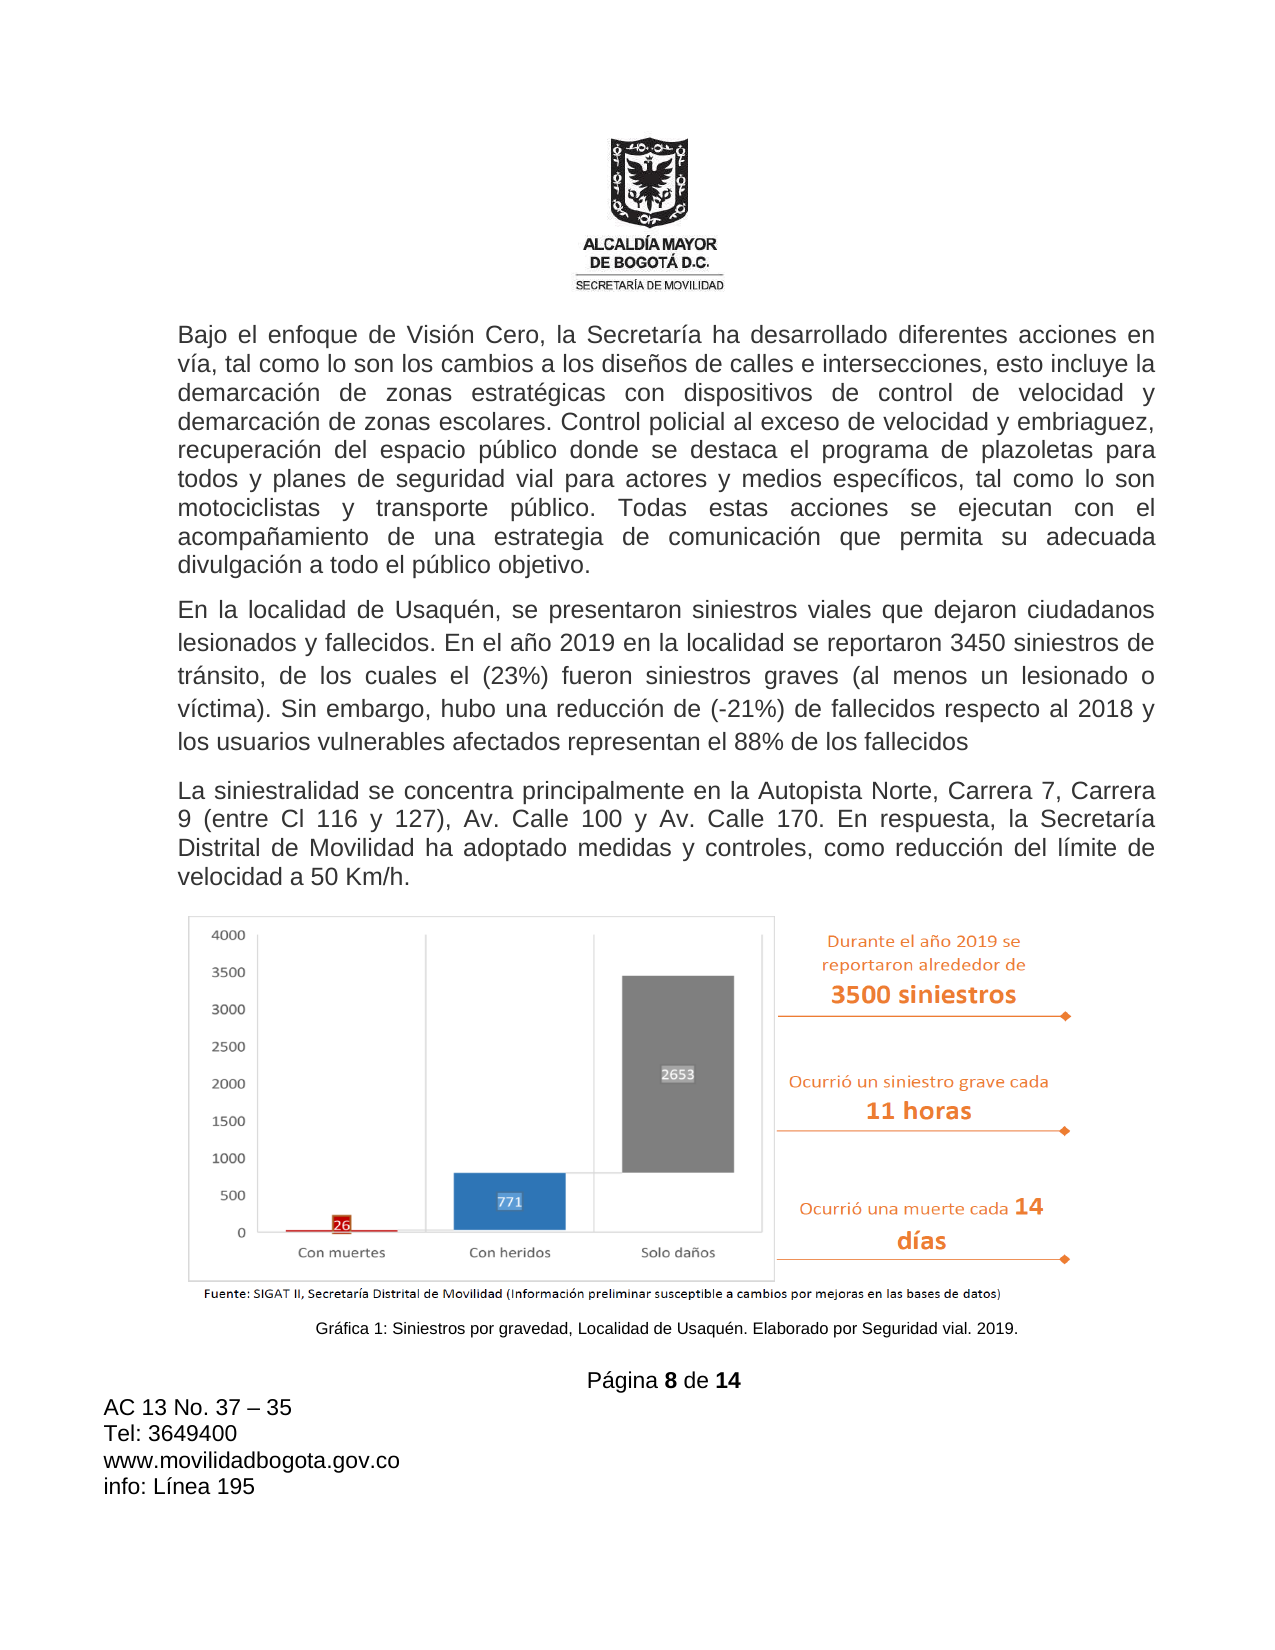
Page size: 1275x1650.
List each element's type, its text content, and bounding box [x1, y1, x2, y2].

picture [570, 123, 727, 292]
text Bajo el enfoque de Visión Cero, la Secretaría ha desarrollado diferentes acciones en vía, tal como lo son los cambios a los diseños de calles e intersecciones, esto incluye la demarcación de zonas estratégicas con dispositivos de control de velocidad y demarcación de zonas escolares. Control policial al exceso de velocidad y embriaguez, recuperación del espacio público donde se destaca el programa de plazoletas para todos y planes de seguridad vial para actores y medios específicos, tal como lo son motociclistas y transporte público. Todas estas acciones se ejecutan con el acompañamiento de una estrategia de comunicación que permita su adecuada divulgación a todo el público objetivo. [177, 321, 1157, 579]
text La siniestralidad se concentra principalmente en la Autopista Norte, Carrera 7, Carrera 9 (entre Cl 116 y 127), Av. Calle 100 y Av. Calle 170. En respuesta, la Secretaría Distrital de Movilidad ha adoptado medidas y controles, como reducción del límite de velocidad a 50 Km/h. [177, 776, 1157, 891]
text Gráfica 1: Siniestros por gravedad, Localidad de Usaquén. Elaborado por Seguridad vial. 2019. [177, 1319, 1157, 1338]
picture [177, 906, 1085, 1304]
text En la localidad de Usaquén, se presentaron siniestros viales que dejaron ciudadanos lesionados y fallecidos. En el año 2019 en la localidad se reportaron 3450 siniestros de tránsito, de los cuales el (23%) fueron siniestros graves (al menos un lesionado o víctima). Sin embargo, hubo una reducción de (-21%) de fallecidos respecto al 2018 y los usuarios vulnerables afectados representan el 88% de los fallecidos [177, 595, 1157, 756]
